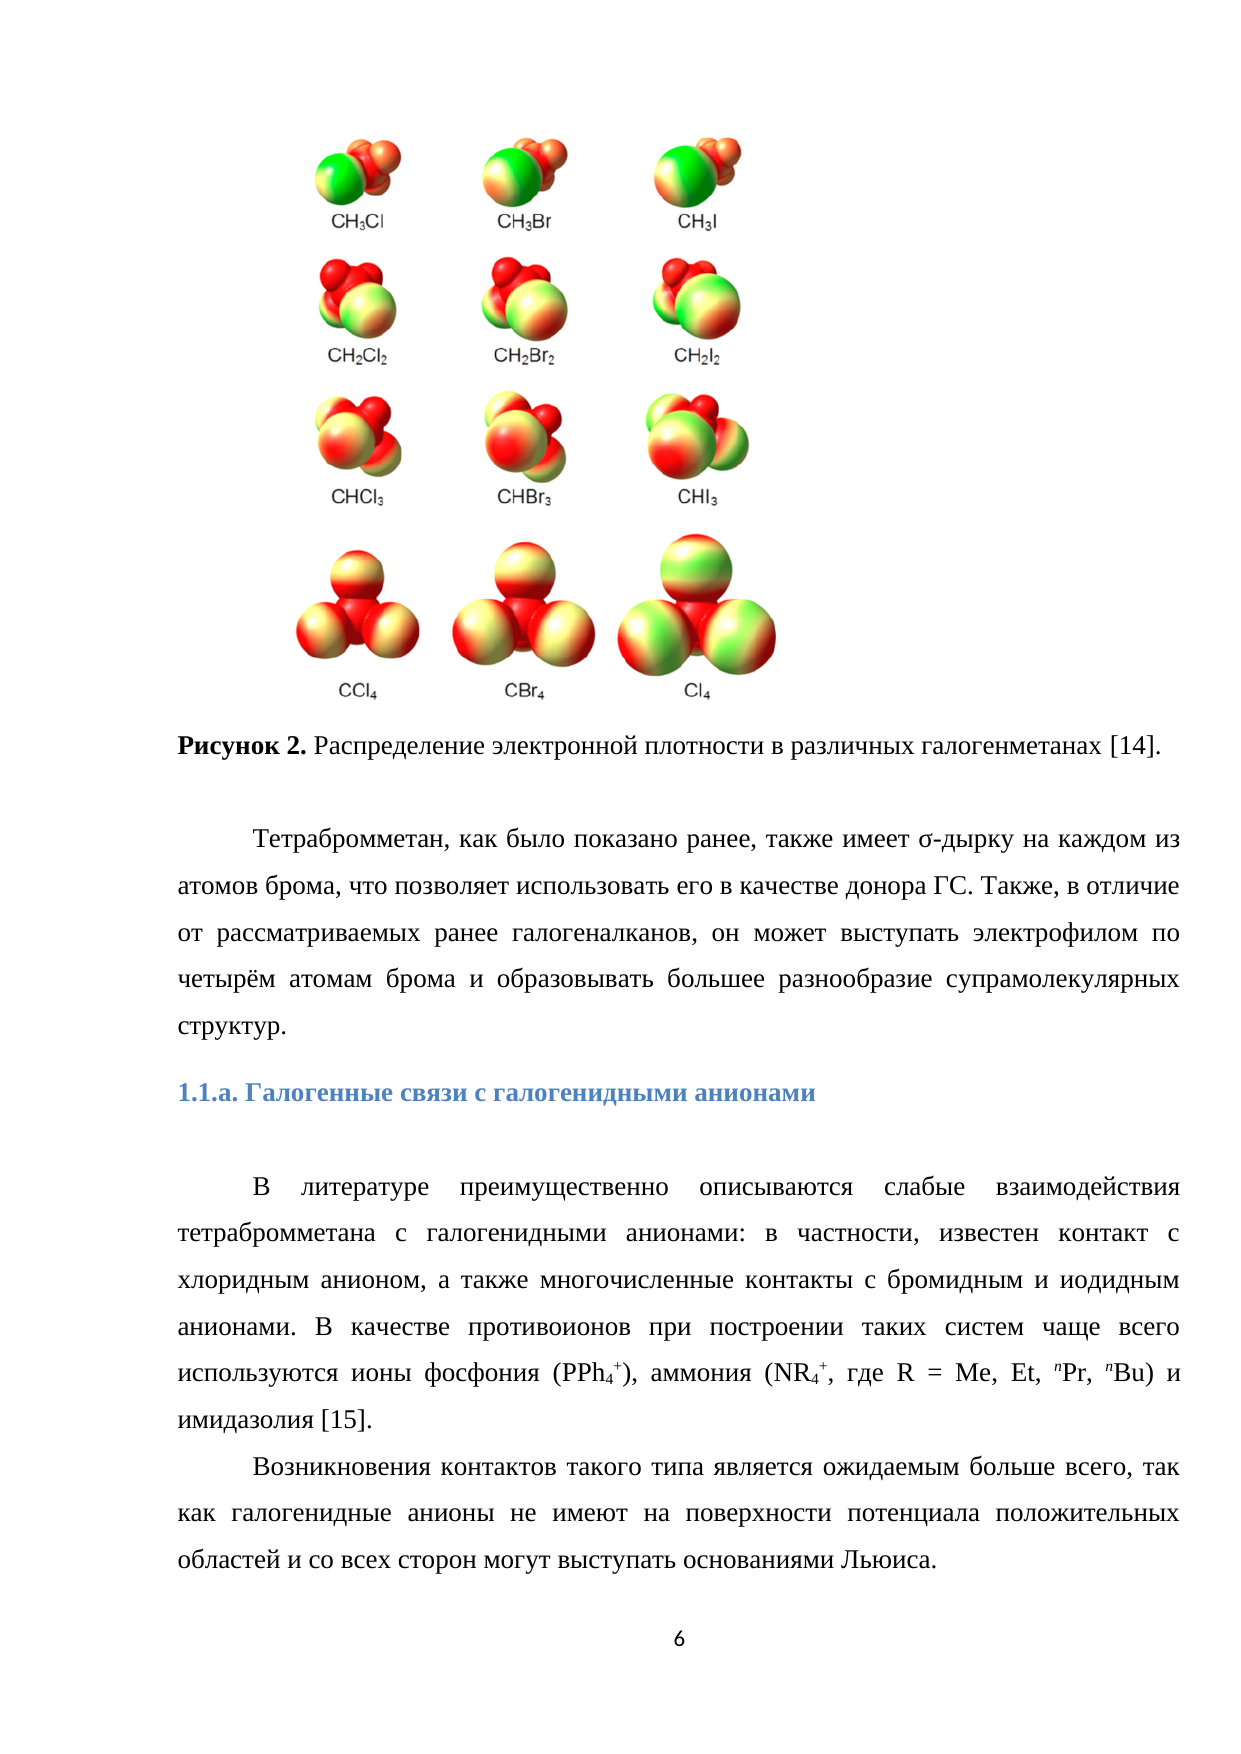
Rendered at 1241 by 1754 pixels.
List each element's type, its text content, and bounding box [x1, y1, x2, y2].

picture [252, 118, 812, 715]
text В литературе преимущественно описываются слабые взаимодействия тетрабромметана с галогенидными анионами: в частности, известен контакт с хлоридным анионом, а также многочисленные контакты с бромидным и иодидным анионами. В качестве противоионов при построении таких систем чаще всего используются ионы фосфония (PPh4+), аммония (NR4+, где R = Me, Et, nPr, nBu) и имидазолия [15]. [177, 1170, 1181, 1434]
text Возникновения контактов такого типа является ожидаемым больше всего, так как галогенидные анионы не имеют на поверхности потенциала положительных областей и со всех сторон могут выступать основаниями Льюиса. [177, 1450, 1181, 1574]
subtitle 1.1.a. Галогенные связи с галогенидными анионами [177, 1076, 1181, 1108]
text Рисунок 2. Распределение электронной плотности в различных галогенметанах [14]. [177, 729, 1181, 760]
text Тетрабромметан, как было показано ранее, также имеет σ-дырку на каждом из атомов брома, что позволяет использовать его в качестве донора ГС. Также, в отличие от рассматриваемых ранее галогеналканов, он может выступать электрофилом по четырём атомам брома и образовывать большее разнообразие супрамолекулярных структур. [177, 822, 1181, 1040]
